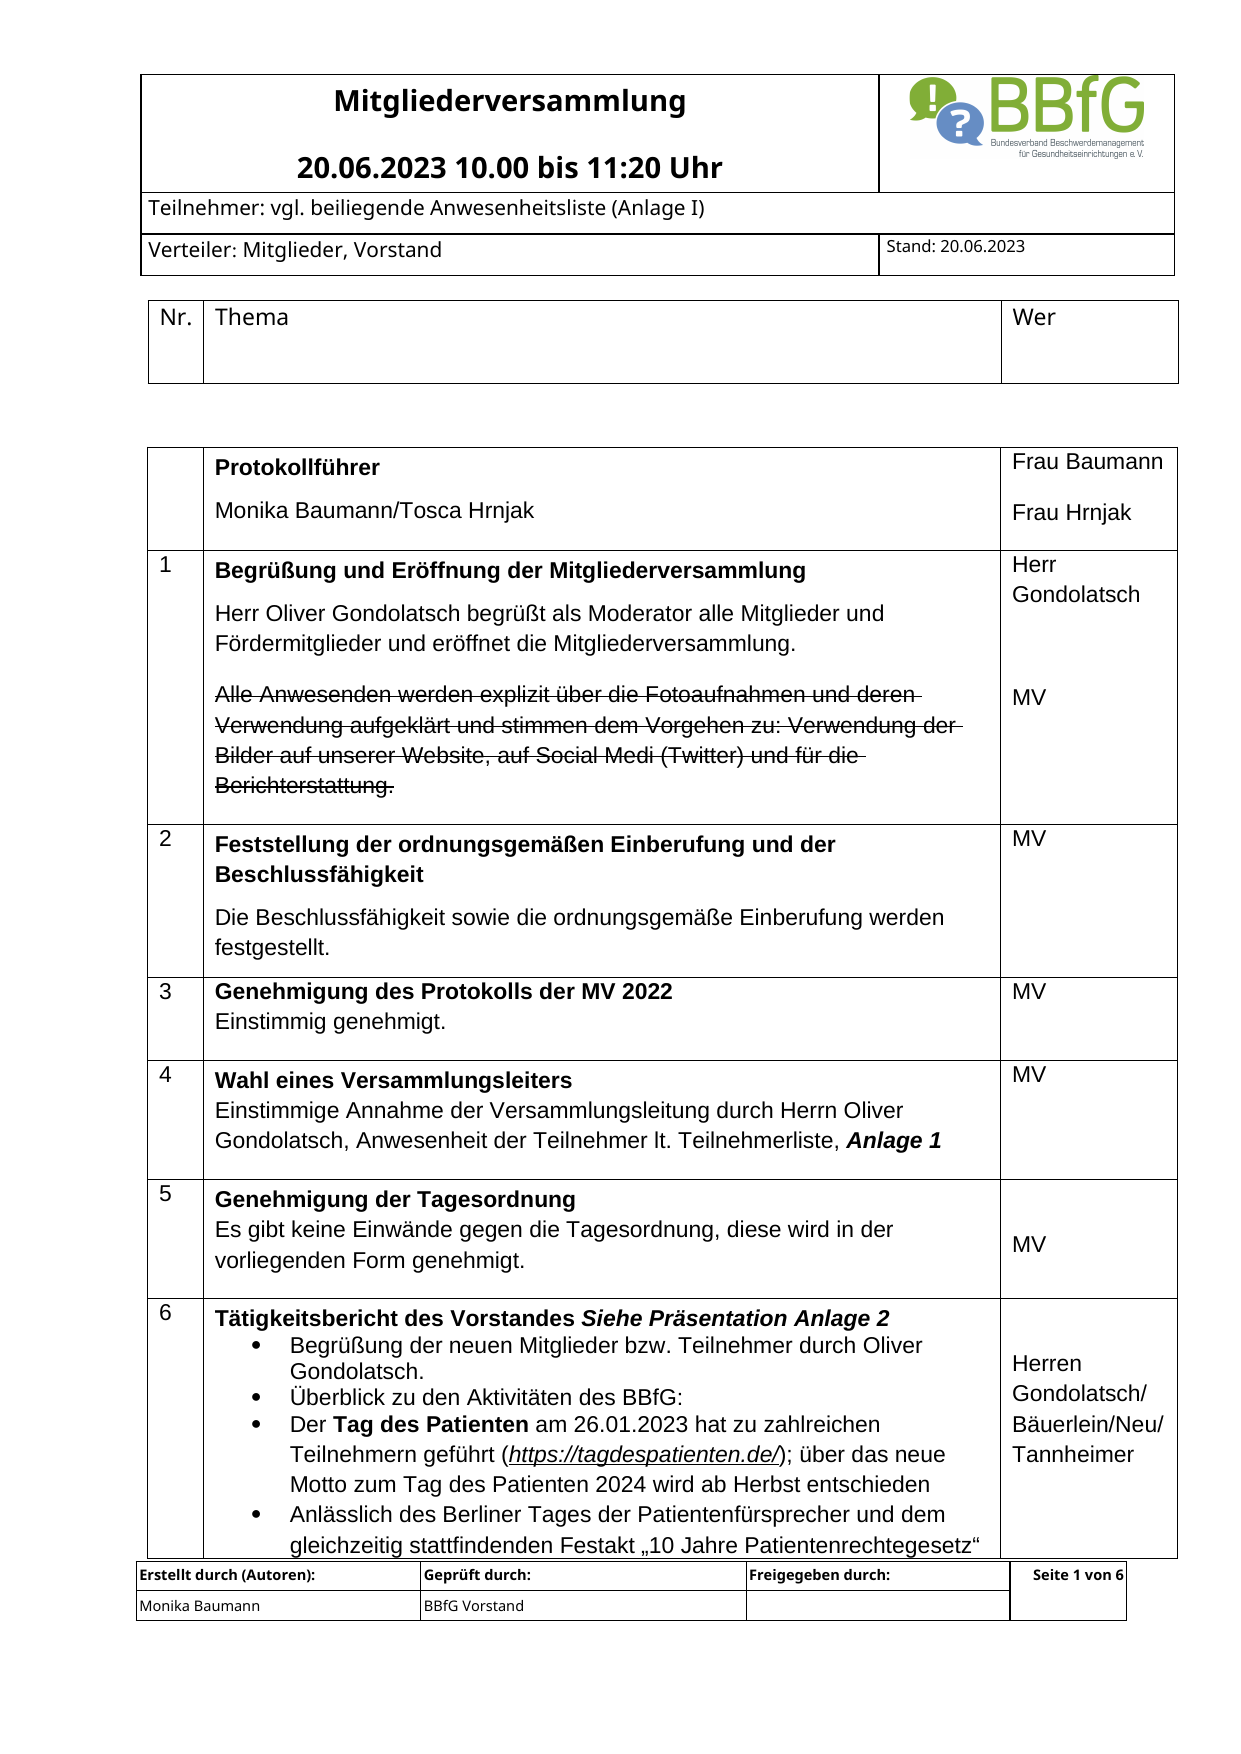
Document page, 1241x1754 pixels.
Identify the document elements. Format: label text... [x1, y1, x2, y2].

table_cell Begrüßung und Eröffnung der Mitgliederversammlung Herr Oliver Gondolatsch begrüßt als Moderator alle Mitglieder und Fördermitglieder und eröffnet die Mitgliederversammlung. Alle Anwesenden werden explizit über die Fotoaufnahmen und deren Verwendung aufgeklärt und stimmen dem Vorgehen zu: Verwendung der Bilder auf unserer Website, auf Social Medi (Twitter) und für die Berichterstattung. [204, 551, 1000, 823]
table_cell Genehmigung des Protokolls der MV 2022 Einstimmig genehmigt. [204, 978, 1000, 1060]
table_cell Herr Gondolatsch MV [1001, 551, 1177, 823]
table_header Frau Baumann Frau Hrnjak [1001, 448, 1177, 550]
table_cell Genehmigung der Tagesordnung Es gibt keine Einwände gegen die Tagesordnung, diese wird in der vorliegenden Form genehmigt. [204, 1180, 1000, 1298]
table_cell MV [1001, 1180, 1177, 1298]
table_cell 6 [148, 1299, 203, 1558]
table_header [148, 448, 203, 550]
table_cell 2 [148, 825, 203, 977]
picture [909, 75, 1144, 159]
table_cell MV [1001, 1061, 1177, 1179]
table_cell Herren Gondolatsch/ Bäuerlein/Neu/Tannheimer [1001, 1299, 1177, 1558]
table_cell MV [1001, 978, 1177, 1060]
table_cell Wahl eines Versammlungsleiters Einstimmige Annahme der Versammlungsleitung durch Herrn Oliver Gondolatsch, Anwesenheit der Teilnehmer lt. Teilnehmerliste, Anlage 1 [204, 1061, 1000, 1179]
table_cell Feststellung der ordnungsgemäßen Einberufung und der Beschlussfähigkeit Die Beschlussfähigkeit sowie die ordnungsgemäße Einberufung werden festgestellt. [204, 825, 1000, 977]
table_header Protokollführer Monika Baumann/Tosca Hrnjak [204, 448, 1000, 550]
table_cell 1 [148, 551, 203, 823]
table_cell 4 [148, 1061, 203, 1179]
table_cell 3 [148, 978, 203, 1060]
table_cell 5 [148, 1180, 203, 1298]
table_cell MV [1001, 825, 1177, 977]
